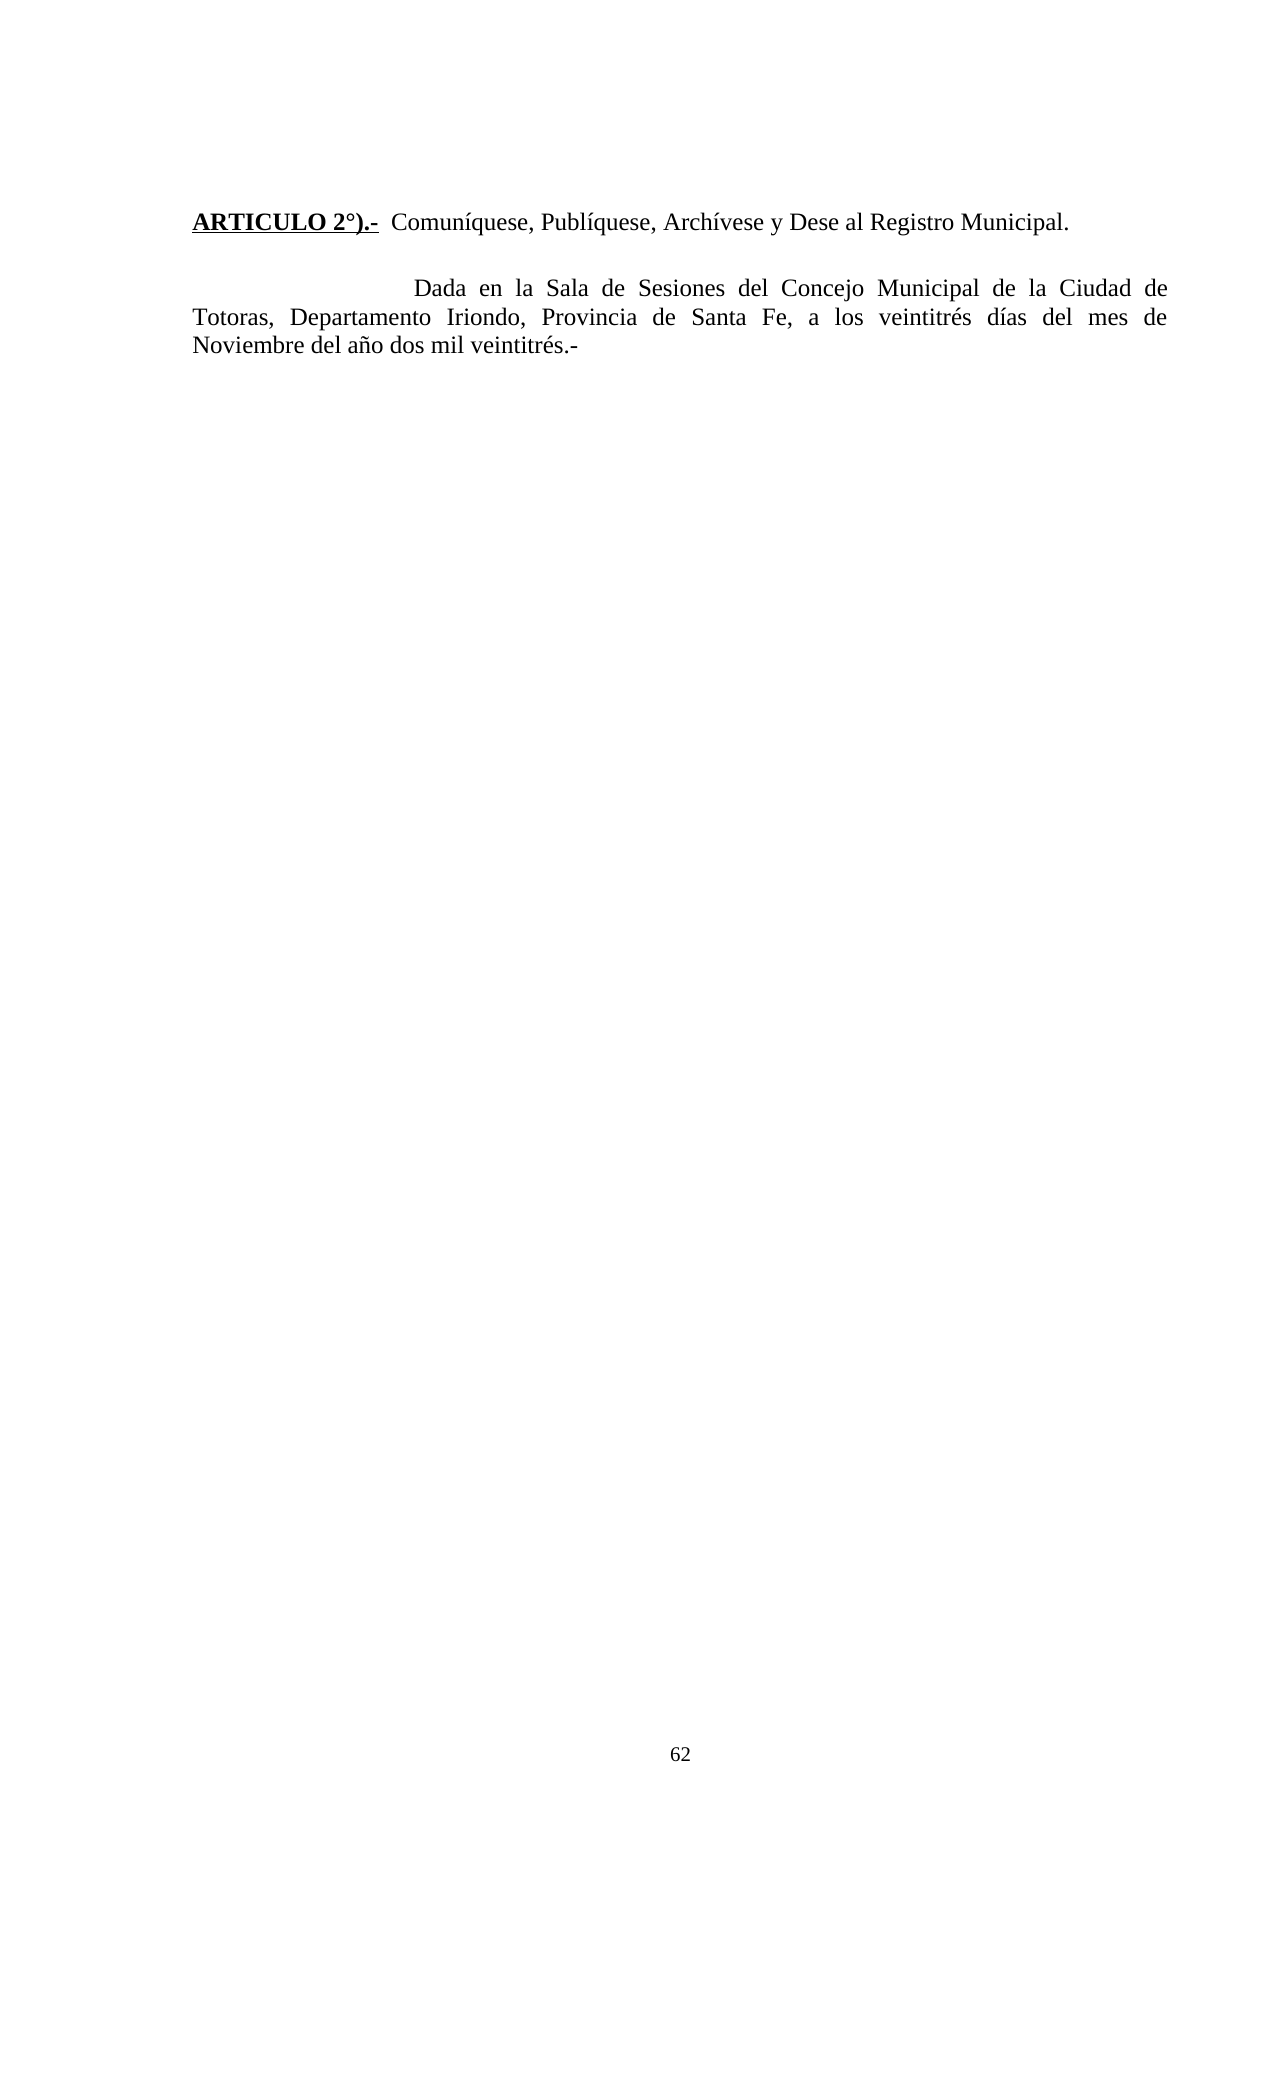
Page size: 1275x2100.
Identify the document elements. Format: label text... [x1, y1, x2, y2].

text ARTICULO 2°).- Comuníquese, Publíquese, Archívese y Dese al Registro Municipal. [192, 207, 1169, 236]
text Dada en la Sala de Sesiones del Concejo Municipal de la Ciudad de Totoras, Departamento Iriondo, Provincia de Santa Fe, a los veintitrés días del mes de Noviembre del año dos mil veintitrés.- [192, 273, 1169, 359]
